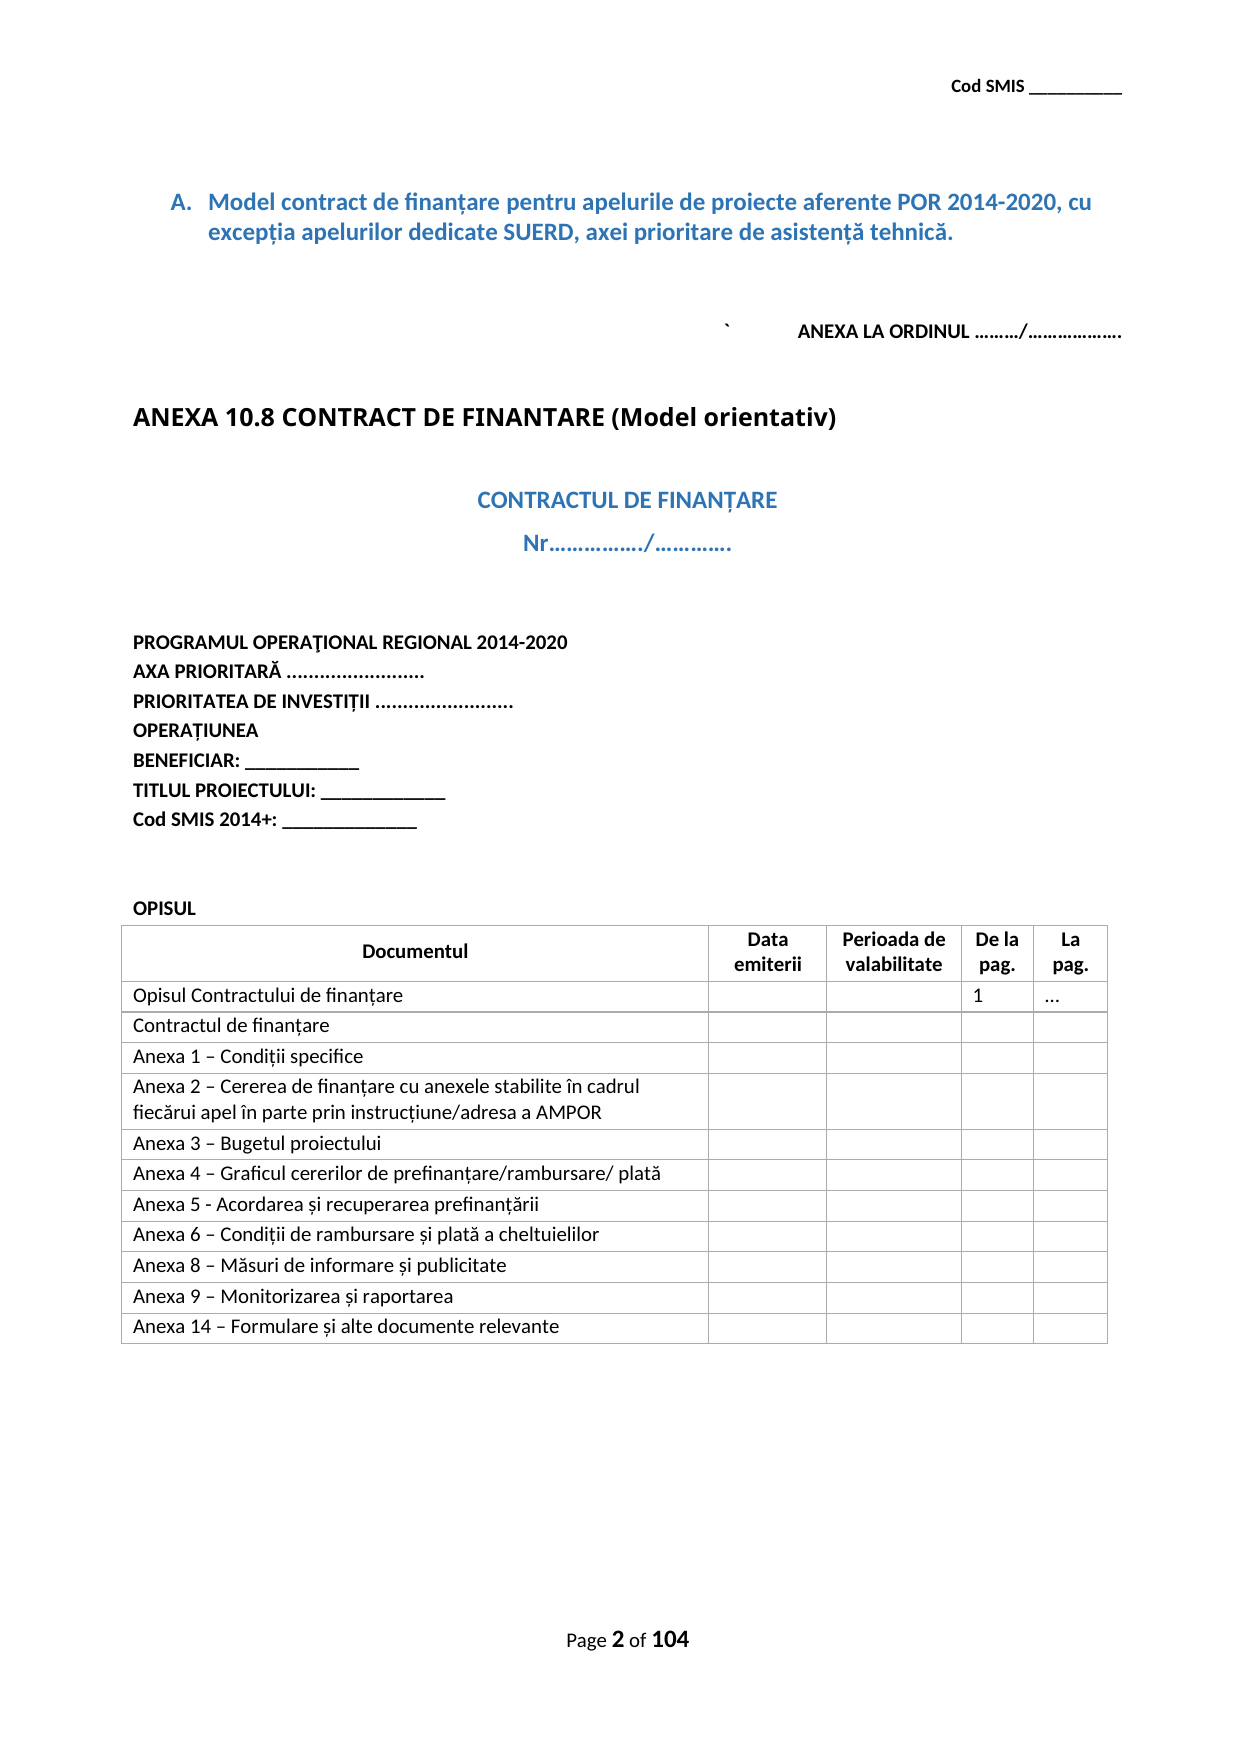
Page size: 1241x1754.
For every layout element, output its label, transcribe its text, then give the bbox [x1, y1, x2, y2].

text ` ANEXA LA ORDINUL ………/………………. [133, 318, 1122, 344]
text Programul Operaţional Regional 2014-2020 [133, 629, 1122, 654]
subtitle CONTRACTUL DE FINANȚARE [133, 484, 1122, 514]
table_cell [1034, 1160, 1107, 1190]
table_header La pag. [1034, 926, 1107, 981]
table_cell Anexa 4 – Graficul cererilor de prefinanțare/rambursare/ plată [122, 1160, 708, 1190]
table_cell [709, 1013, 826, 1042]
table_cell [1034, 1043, 1107, 1073]
table_cell Anexa 9 – Monitorizarea și raportarea [122, 1283, 708, 1312]
table_cell [709, 1314, 826, 1343]
table_cell [827, 1252, 961, 1282]
table_header Documentul [122, 926, 708, 981]
table_cell [1034, 1222, 1107, 1251]
table_cell 1 [962, 982, 1033, 1011]
table_cell [709, 1043, 826, 1073]
table_cell [962, 1160, 1033, 1190]
table_cell [827, 1074, 961, 1129]
table_cell [962, 1043, 1033, 1073]
table_cell [962, 1191, 1033, 1221]
table_cell [1034, 1074, 1107, 1129]
text OPISUL [133, 895, 1122, 921]
table_cell [709, 982, 826, 1011]
table_cell [827, 1043, 961, 1073]
table_cell [709, 1252, 826, 1282]
table_cell [1034, 1314, 1107, 1343]
table_cell Anexa 5 - Acordarea și recuperarea prefinanțării [122, 1191, 708, 1221]
table_cell [962, 1222, 1033, 1251]
table_cell [962, 1283, 1033, 1312]
table_cell [962, 1013, 1033, 1042]
text TITLUL PROIECTULUI: ____________ [133, 777, 1122, 802]
table_cell [709, 1130, 826, 1159]
table_cell [827, 1283, 961, 1312]
table_cell … [1034, 982, 1107, 1011]
text Axa prioritară ......................... [133, 658, 1122, 684]
table_cell [962, 1314, 1033, 1343]
table_cell [827, 1130, 961, 1159]
table_cell Opisul Contractului de finanțare [122, 982, 708, 1011]
table_cell [709, 1283, 826, 1312]
table_cell [827, 1013, 961, 1042]
table_cell Anexa 6 – Condiții de rambursare și plată a cheltuielilor [122, 1222, 708, 1251]
subtitle Nr……………./…………. [133, 527, 1122, 557]
table_cell [1034, 1252, 1107, 1282]
table_cell Contractul de finanțare [122, 1013, 708, 1042]
table_cell [827, 982, 961, 1011]
table_cell [1034, 1283, 1107, 1312]
table_cell [709, 1160, 826, 1190]
table_cell [1034, 1130, 1107, 1159]
table_cell Anexa 2 – Cererea de finanțare cu anexele stabilite în cadrul fiecărui apel în parte prin instrucțiune/adresa a AMPOR [122, 1074, 708, 1129]
table_header Perioada de valabilitate [827, 926, 961, 981]
table_cell [827, 1160, 961, 1190]
table_cell Anexa 3 – Bugetul proiectului [122, 1130, 708, 1159]
table_cell [709, 1191, 826, 1221]
table_cell [1034, 1013, 1107, 1042]
table_cell [962, 1074, 1033, 1129]
table_cell [709, 1222, 826, 1251]
table_cell [827, 1191, 961, 1221]
text BENEFICIAR: ___________ [133, 747, 1122, 773]
table_cell Anexa 14 – Formulare și alte documente relevante [122, 1314, 708, 1343]
table_cell [827, 1314, 961, 1343]
table_cell [827, 1222, 961, 1251]
text Cod SMIS 2014+: _____________ [133, 806, 1122, 832]
table_cell Anexa 1 – Condiții specifice [122, 1043, 708, 1073]
table_header De la pag. [962, 926, 1033, 981]
table_cell [709, 1074, 826, 1129]
text Prioritatea de investiții ......................... [133, 688, 1122, 713]
table_cell [962, 1130, 1033, 1159]
table_header Data emiterii [709, 926, 826, 981]
subtitle Model contract de finanțare pentru apelurile de proiecte aferente POR 2014-2020, cu excepția apelurilor dedicate SUERD, axei prioritare de asistență tehnică. [170, 186, 1122, 247]
table_cell Anexa 8 – Măsuri de informare și publicitate [122, 1252, 708, 1282]
table_cell [1034, 1191, 1107, 1221]
text Operațiunea [133, 718, 1122, 743]
table_cell [962, 1252, 1033, 1282]
subtitle ANEXA 10.8 CONTRACT DE FINANTARE (Model orientativ) [133, 399, 1122, 433]
